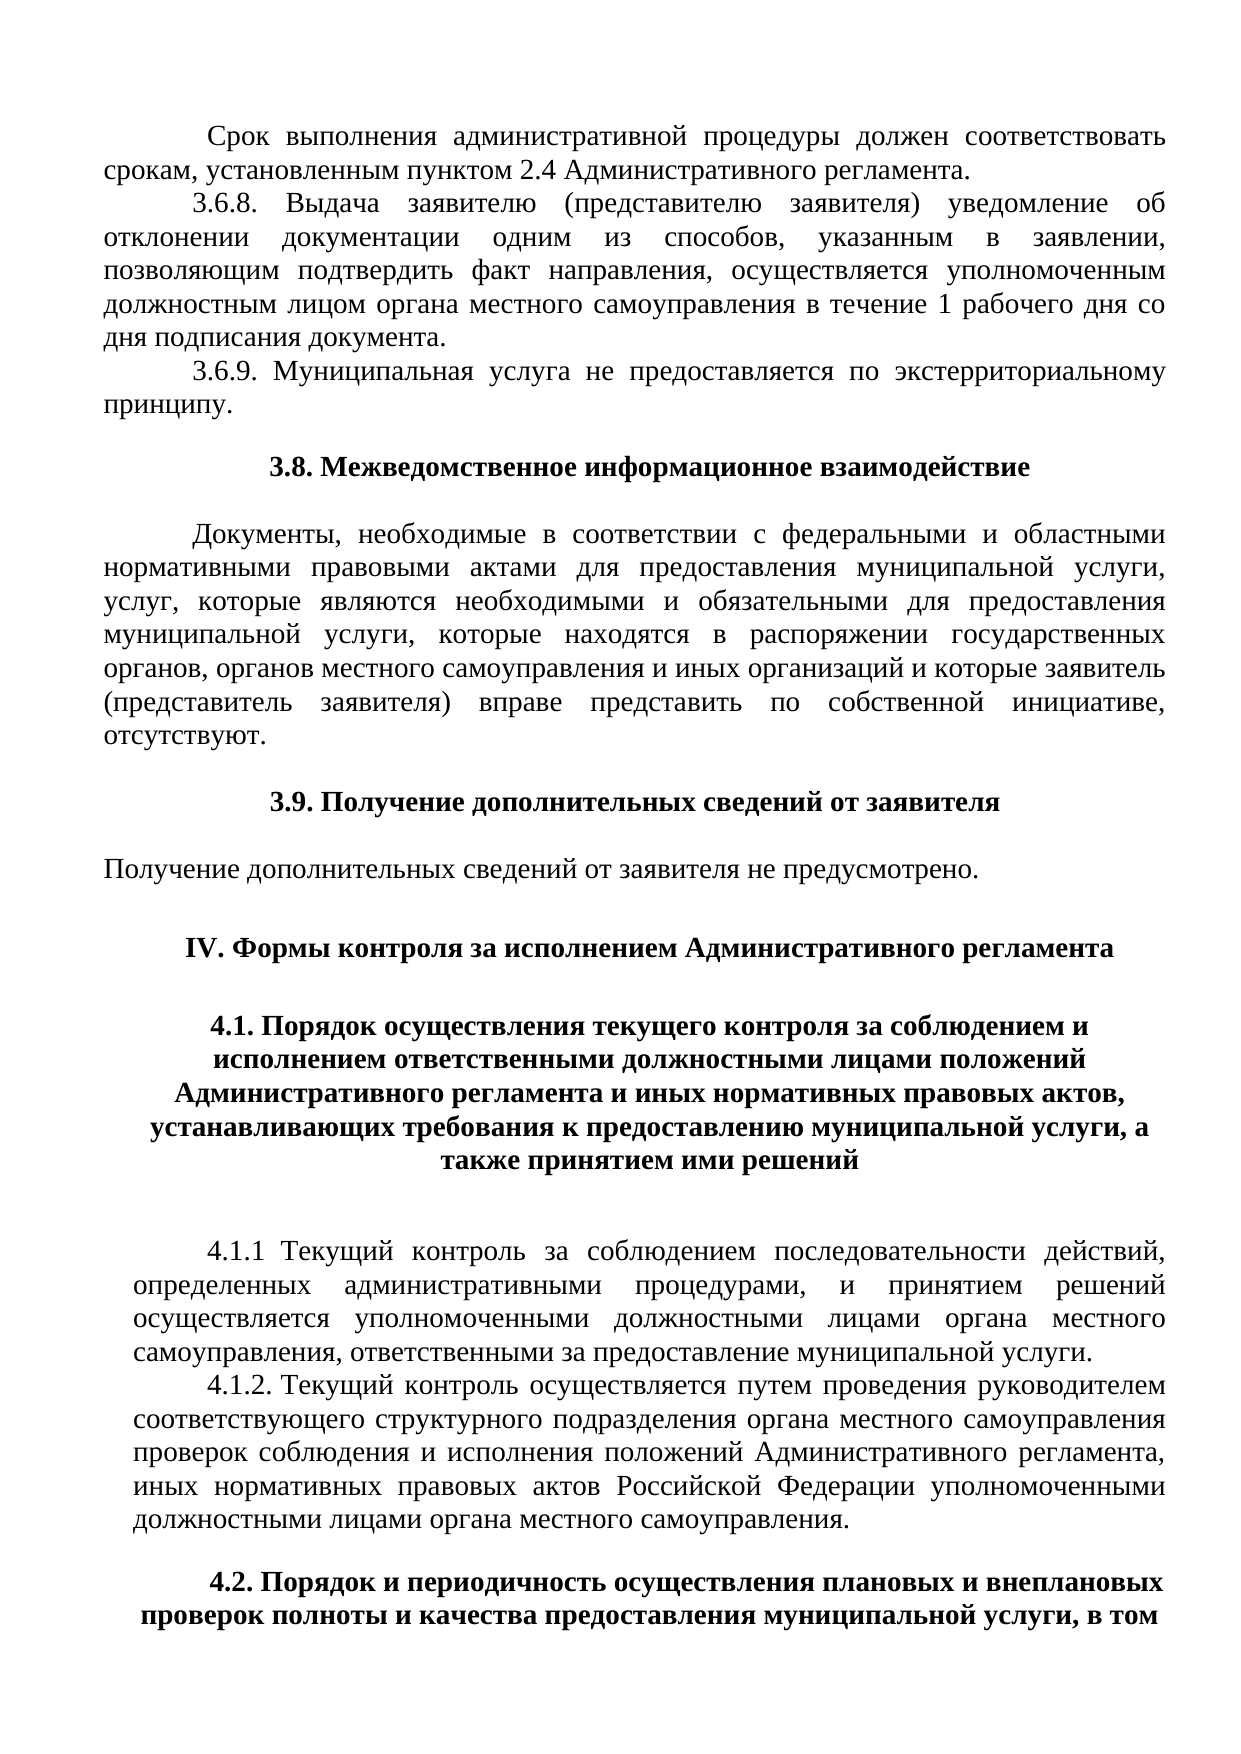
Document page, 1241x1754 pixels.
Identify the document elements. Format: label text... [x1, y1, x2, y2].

text 3.6.8. Выдача заявителю (представителю заявителя) уведомление об отклонении документации одним из способов, указанным в заявлении, позволяющим подтвердить факт направления, осуществляется уполномоченным должностным лицом органа местного самоуправления в течение 1 рабочего дня со дня подписания документа. [103, 185, 1167, 353]
text Документы, необходимые в соответствии с федеральными и областными нормативными правовыми актами для предоставления муниципальной услуги, услуг, которые являются необходимыми и обязательными для предоставления муниципальной услуги, которые находятся в распоряжении государственных органов, органов местного самоуправления и иных организаций и которые заявитель (представитель заявителя) вправе представить по собственной инициативе, отсутствуют. [103, 516, 1167, 751]
text 3.6.9. Муниципальная услуга не предоставляется по экстерриториальному принципу. [103, 353, 1167, 420]
title 3.8. Межведомственное информационное взаимодействие [133, 449, 1167, 482]
text 3.9. Получение дополнительных сведений от заявителя [103, 784, 1167, 818]
subtitle 4.1. Порядок осуществления текущего контроля за соблюдением и [133, 1008, 1167, 1042]
text Срок выполнения административной процедуры должен соответствовать срокам, установленным пунктом 2.4 Административного регламента. [103, 118, 1167, 185]
text Получение дополнительных сведений от заявителя не предусмотрено. [103, 851, 1167, 885]
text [133, 1564, 1167, 1631]
text 4.1.2. Текущий контроль осуществляется путем проведения руководителем соответствующего структурного подразделения органа местного самоуправления проверок соблюдения и исполнения положений Административного регламента, иных нормативных правовых актов Российской Федерации уполномоченными должностными лицами органа местного самоуправления. [133, 1367, 1167, 1535]
subtitle IV. Формы контроля за исполнением Административного регламента [133, 930, 1167, 963]
subtitle исполнением ответственными должностными лицами положений Административного регламента и иных нормативных правовых актов, устанавливающих требования к предоставлению муниципальной услуги, а также принятием ими решений [133, 1042, 1167, 1176]
text 4.1.1 Текущий контроль за соблюдением последовательности действий, определенных административными процедурами, и принятием решений осуществляется уполномоченными должностными лицами органа местного самоуправления, ответственными за предоставление муниципальной услуги. [133, 1233, 1167, 1367]
